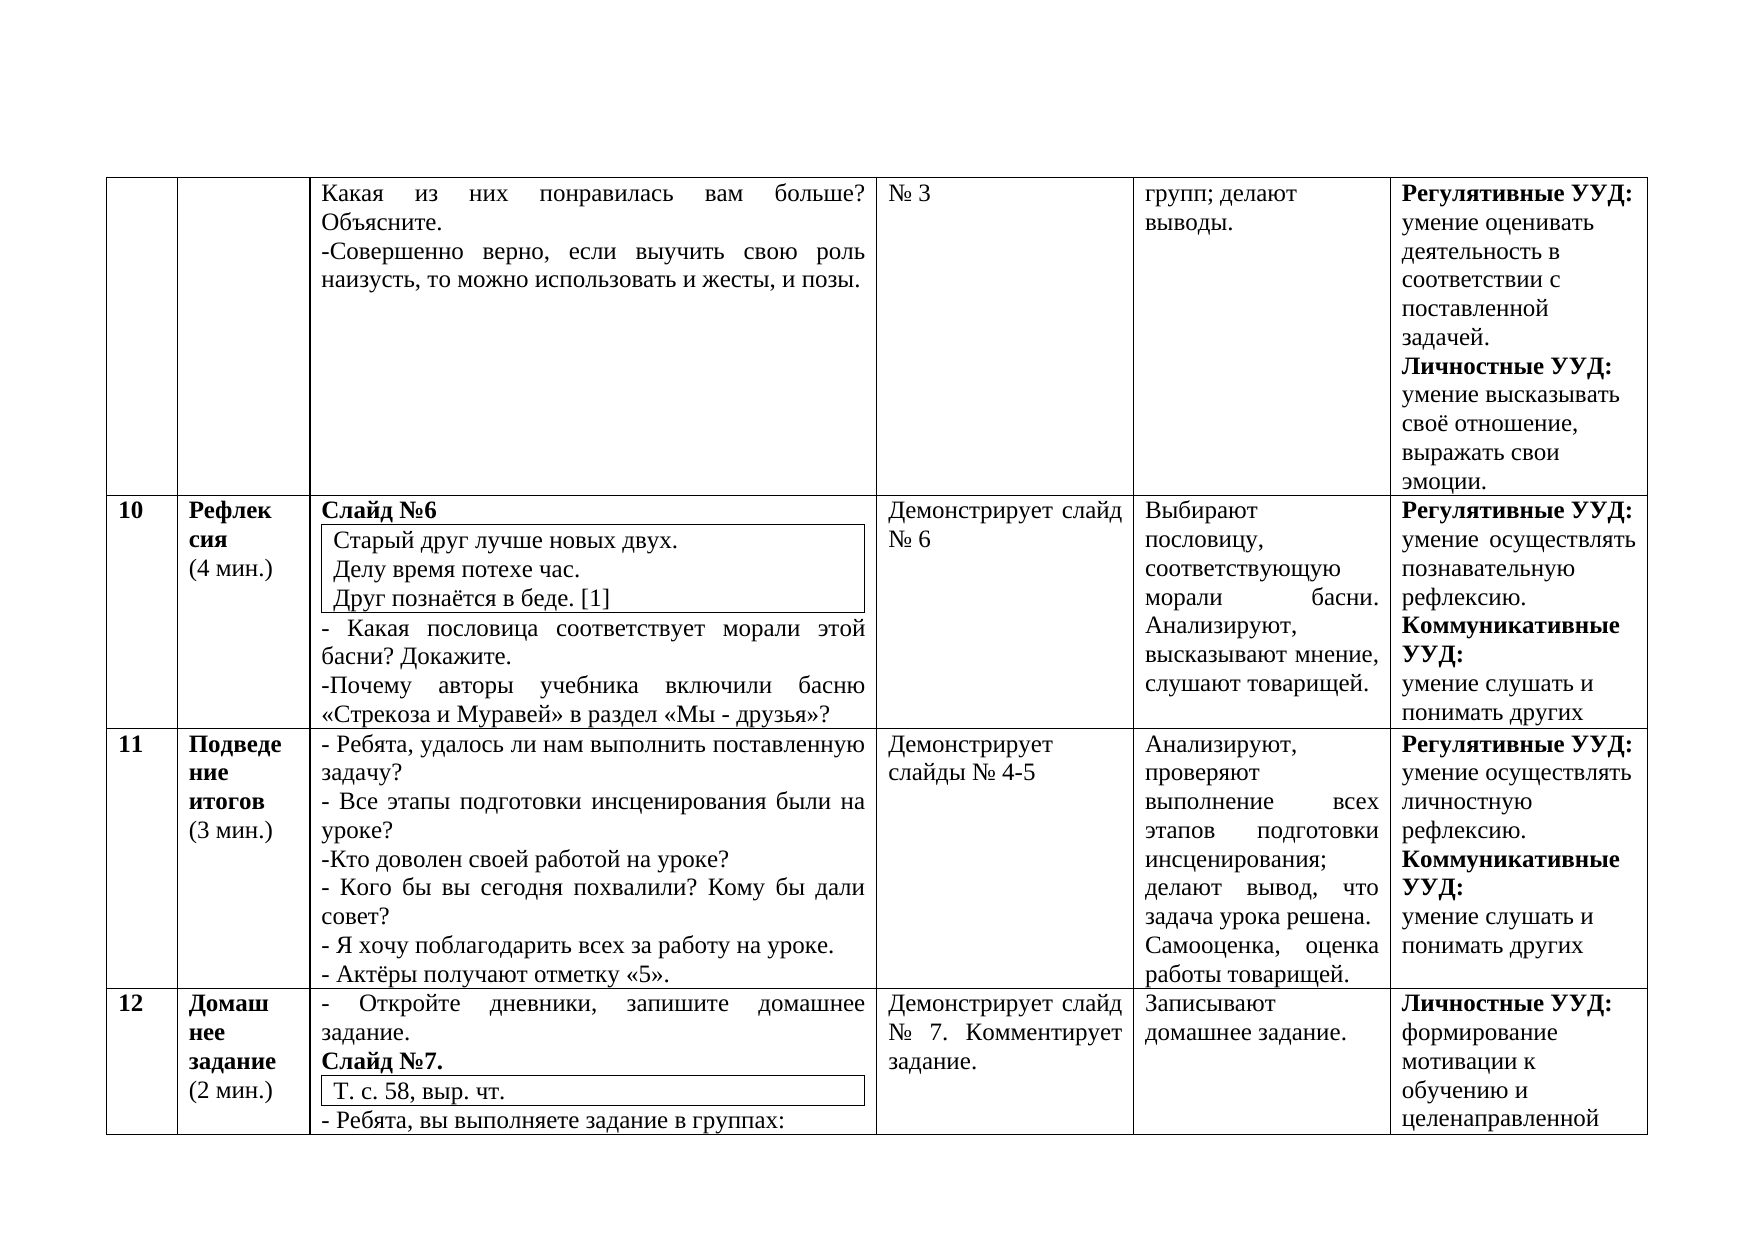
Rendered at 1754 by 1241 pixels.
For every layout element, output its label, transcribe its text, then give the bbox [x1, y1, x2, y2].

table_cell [1391, 178, 1647, 494]
table_cell Подведе ние итогов (3 мин.) [178, 729, 309, 987]
table_cell 9 [107, 178, 177, 494]
table_cell Демонстрирует слайд № 6 [877, 496, 1133, 728]
table_cell - Ребята, удалось ли нам выполнить поставленную задачу? - Все этапы подготовки инсценирования были на уроке? -Кто доволен своей работой на уроке? - Кого бы вы сегодня похвалили? Кому бы дали совет? - Я хочу поблагодарить всех за работу на уроке. - Актёры получают отметку «5». [311, 729, 876, 987]
table_cell Анализируют, проверяют выполнение всех этапов подготовки инсценирования; делают вывод, что задача урока решена. Самооценка, оценка работы товарищей. [1134, 729, 1390, 987]
table_cell 10 [107, 496, 177, 728]
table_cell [1134, 178, 1390, 494]
table_cell Рефлек сия (4 мин.) [178, 496, 309, 728]
table_cell Слайд №6 - Какая пословица соответствует морали этой басни? Докажите. -Почему авторы учебника включили басню «Стрекоза и Муравей» в раздел «Мы - друзья»? [311, 496, 876, 728]
table_cell Регулятивные УУД: умение осуществлять познавательную рефлексию. Коммуникативные УУД: умение слушать и понимать других [1391, 496, 1647, 728]
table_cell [178, 178, 309, 494]
table_cell Выбирают пословицу, соответствующую морали басни. Анализируют, высказывают мнение, слушают товарищей. [1134, 496, 1390, 728]
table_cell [1134, 989, 1390, 1134]
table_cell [311, 178, 876, 494]
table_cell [178, 989, 309, 1134]
table_cell 12 [107, 989, 177, 1134]
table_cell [311, 989, 876, 1134]
table_cell 11 [107, 729, 177, 987]
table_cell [877, 178, 1133, 494]
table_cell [1391, 989, 1647, 1134]
table_cell Демонстрирует слайды № 4-5 [877, 729, 1133, 987]
table_cell Регулятивные УУД: умение осуществлять личностную рефлексию. Коммуникативные УУД: умение слушать и понимать других [1391, 729, 1647, 987]
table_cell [877, 989, 1133, 1134]
